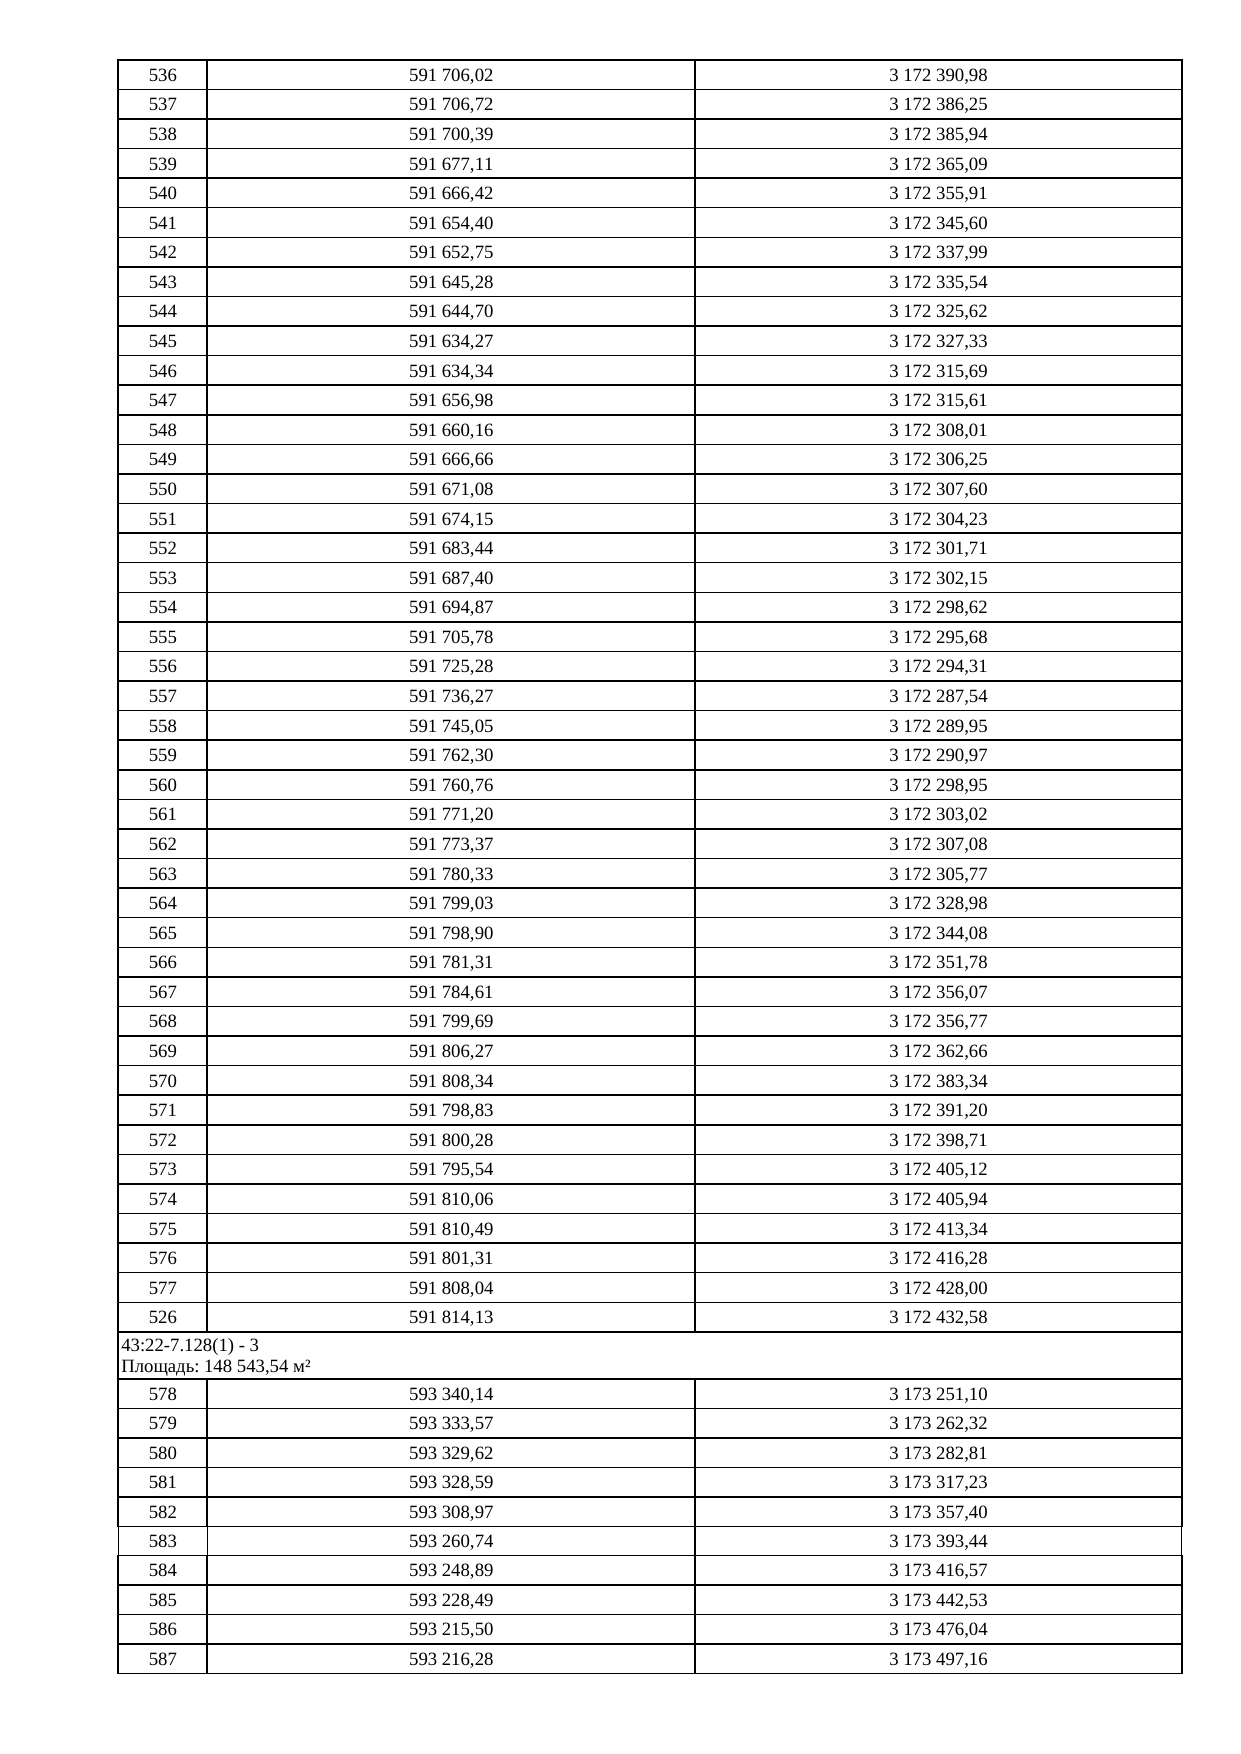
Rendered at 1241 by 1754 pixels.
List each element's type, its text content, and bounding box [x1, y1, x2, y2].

table_cell 3 172 328,98 [696, 889, 1181, 917]
table_cell 591 677,11 [208, 149, 694, 177]
table_cell 578 [119, 1380, 206, 1407]
table_cell 540 [119, 179, 206, 207]
table_cell 591 810,06 [208, 1185, 694, 1213]
table_cell 3 173 282,81 [696, 1439, 1181, 1467]
table_cell 3 173 317,23 [696, 1468, 1181, 1496]
table_cell 556 [119, 652, 206, 680]
table_cell 570 [119, 1066, 206, 1094]
table_cell 563 [119, 859, 206, 887]
table_cell 591 771,20 [208, 800, 694, 828]
table_cell 587 [119, 1645, 206, 1673]
table_cell 593 329,62 [208, 1439, 694, 1467]
table_cell 591 798,83 [208, 1096, 694, 1124]
table_cell 564 [119, 889, 206, 917]
table_cell 545 [119, 327, 206, 355]
table_cell 3 172 405,12 [696, 1155, 1181, 1183]
table_cell 3 172 325,62 [696, 297, 1181, 325]
table_cell 3 172 298,62 [696, 593, 1181, 621]
table_cell 591 806,27 [208, 1037, 694, 1065]
table_cell 3 172 356,77 [696, 1007, 1181, 1035]
table_cell 538 [119, 120, 206, 148]
table_cell 542 [119, 238, 206, 266]
table_cell 3 172 398,71 [696, 1126, 1181, 1153]
table_cell 3 172 290,97 [696, 741, 1181, 769]
table_cell 591 656,98 [208, 386, 694, 414]
table_cell 591 781,31 [208, 948, 694, 976]
table_cell 3 172 355,91 [696, 179, 1181, 207]
table_cell 3 172 298,95 [696, 771, 1181, 798]
table_cell 3 172 351,78 [696, 948, 1181, 976]
table_cell 581 [119, 1468, 206, 1496]
table_cell 3 173 357,40 [696, 1498, 1181, 1526]
table_cell 3 172 356,07 [696, 978, 1181, 1006]
table_cell 591 700,39 [208, 120, 694, 148]
table_cell 579 [119, 1409, 206, 1437]
table_cell 526 [119, 1303, 206, 1331]
table_cell 591 634,34 [208, 356, 694, 384]
table_cell 575 [119, 1214, 206, 1242]
table_cell 553 [119, 563, 206, 591]
table_cell 3 172 327,33 [696, 327, 1181, 355]
table_cell 591 644,70 [208, 297, 694, 325]
table_cell 580 [119, 1439, 206, 1467]
table_cell 593 260,74 [208, 1527, 694, 1555]
table_cell 3 172 386,25 [696, 90, 1181, 118]
table_cell 593 216,28 [208, 1645, 694, 1673]
table_cell 3 173 393,44 [696, 1527, 1181, 1555]
table_cell 560 [119, 771, 206, 798]
table_cell 591 801,31 [208, 1244, 694, 1272]
table_cell 3 173 416,57 [696, 1556, 1181, 1584]
table_cell 3 172 287,54 [696, 682, 1181, 710]
table_cell 3 172 304,23 [696, 504, 1181, 532]
table_cell 591 687,40 [208, 563, 694, 591]
table_cell 561 [119, 800, 206, 828]
table_cell 3 172 345,60 [696, 208, 1181, 236]
table_cell 593 215,50 [208, 1615, 694, 1643]
table_cell 591 652,75 [208, 238, 694, 266]
table_cell 558 [119, 711, 206, 739]
table_cell 554 [119, 593, 206, 621]
table_cell 582 [119, 1498, 206, 1526]
table_cell 593 248,89 [208, 1556, 694, 1584]
table_cell 591 814,13 [208, 1303, 694, 1331]
table_cell 549 [119, 445, 206, 473]
table_cell 3 172 405,94 [696, 1185, 1181, 1213]
table_cell 593 228,49 [208, 1586, 694, 1613]
table_cell 536 [119, 61, 206, 88]
table_cell 555 [119, 623, 206, 651]
table_cell 591 683,44 [208, 534, 694, 562]
table_cell 3 173 251,10 [696, 1380, 1181, 1407]
table_cell 3 172 306,25 [696, 445, 1181, 473]
table_cell 591 808,34 [208, 1066, 694, 1094]
table_cell 3 173 497,16 [696, 1645, 1181, 1673]
table_cell 3 172 302,15 [696, 563, 1181, 591]
table_cell 593 340,14 [208, 1380, 694, 1407]
table_cell 591 760,76 [208, 771, 694, 798]
table_cell 3 172 337,99 [696, 238, 1181, 266]
table_cell 3 172 413,34 [696, 1214, 1181, 1242]
table_cell 591 660,16 [208, 416, 694, 443]
table_cell 583 [119, 1527, 207, 1555]
table_cell 591 725,28 [208, 652, 694, 680]
table_cell 546 [119, 356, 206, 384]
table_cell 591 762,30 [208, 741, 694, 769]
table_cell 537 [119, 90, 206, 118]
table_cell 548 [119, 416, 206, 443]
table_cell 591 634,27 [208, 327, 694, 355]
table_cell 591 784,61 [208, 978, 694, 1006]
table_cell 584 [119, 1556, 206, 1584]
table_cell 3 172 391,20 [696, 1096, 1181, 1124]
table_cell 3 172 390,98 [696, 61, 1181, 88]
table_cell 586 [119, 1615, 206, 1643]
table_cell 544 [119, 297, 206, 325]
table_cell 3 172 383,34 [696, 1066, 1181, 1094]
table_cell 591 800,28 [208, 1126, 694, 1153]
table_cell 591 671,08 [208, 475, 694, 503]
table_cell 591 645,28 [208, 268, 694, 296]
table_cell 552 [119, 534, 206, 562]
table_cell 591 745,05 [208, 711, 694, 739]
table_cell 591 798,90 [208, 918, 694, 946]
table_cell 551 [119, 504, 206, 532]
table_cell 591 706,72 [208, 90, 694, 118]
table_cell 571 [119, 1096, 206, 1124]
table_cell 541 [119, 208, 206, 236]
table_cell 3 172 385,94 [696, 120, 1181, 148]
table_cell 3 172 308,01 [696, 416, 1181, 443]
table_cell 591 674,15 [208, 504, 694, 532]
table_cell 591 780,33 [208, 859, 694, 887]
table_cell 3 172 295,68 [696, 623, 1181, 651]
table_cell 3 172 432,58 [696, 1303, 1181, 1331]
table_cell 3 173 262,32 [696, 1409, 1181, 1437]
table_cell 3 172 365,09 [696, 149, 1181, 177]
table_cell 3 173 476,04 [696, 1615, 1181, 1643]
table_cell 3 172 305,77 [696, 859, 1181, 887]
table_cell 591 706,02 [208, 61, 694, 88]
table_cell 585 [119, 1586, 206, 1613]
table_cell 3 172 428,00 [696, 1273, 1181, 1301]
table_cell 568 [119, 1007, 206, 1035]
table_cell 591 808,04 [208, 1273, 694, 1301]
table_cell 569 [119, 1037, 206, 1065]
table_cell 539 [119, 149, 206, 177]
table_cell 3 172 303,02 [696, 800, 1181, 828]
table_cell 550 [119, 475, 206, 503]
table_cell 559 [119, 741, 206, 769]
table_cell 43:22-7.128(1) - 3 Площадь: 148 543,54 м² [119, 1333, 1181, 1378]
table_cell 547 [119, 386, 206, 414]
table_cell 576 [119, 1244, 206, 1272]
table_cell 591 799,69 [208, 1007, 694, 1035]
table_cell 3 172 301,71 [696, 534, 1181, 562]
table_cell 591 810,49 [208, 1214, 694, 1242]
table_cell 3 172 416,28 [696, 1244, 1181, 1272]
table_cell 3 172 315,69 [696, 356, 1181, 384]
table_cell 3 172 335,54 [696, 268, 1181, 296]
table_cell 543 [119, 268, 206, 296]
table_cell 591 799,03 [208, 889, 694, 917]
table_cell 591 705,78 [208, 623, 694, 651]
table_cell 593 328,59 [208, 1468, 694, 1496]
table_cell 3 172 307,60 [696, 475, 1181, 503]
table_cell 557 [119, 682, 206, 710]
table_cell 591 654,40 [208, 208, 694, 236]
table_cell 562 [119, 830, 206, 858]
table_cell 593 308,97 [208, 1498, 694, 1526]
table_cell 577 [119, 1273, 206, 1301]
table_cell 593 333,57 [208, 1409, 694, 1437]
table_cell 573 [119, 1155, 206, 1183]
table_cell 567 [119, 978, 206, 1006]
table_cell 591 795,54 [208, 1155, 694, 1183]
table_cell 3 172 362,66 [696, 1037, 1181, 1065]
table_cell 3 172 315,61 [696, 386, 1181, 414]
table_cell 3 172 344,08 [696, 918, 1181, 946]
table_cell 591 694,87 [208, 593, 694, 621]
table_cell 3 173 442,53 [696, 1586, 1181, 1613]
table_cell 591 736,27 [208, 682, 694, 710]
table_cell 566 [119, 948, 206, 976]
table_cell 565 [119, 918, 206, 946]
table_cell 591 666,42 [208, 179, 694, 207]
table_cell 572 [119, 1126, 206, 1153]
table_cell 591 773,37 [208, 830, 694, 858]
table_cell 3 172 289,95 [696, 711, 1181, 739]
table_cell 591 666,66 [208, 445, 694, 473]
table_cell 3 172 294,31 [696, 652, 1181, 680]
table_cell 574 [119, 1185, 206, 1213]
table_cell 3 172 307,08 [696, 830, 1181, 858]
